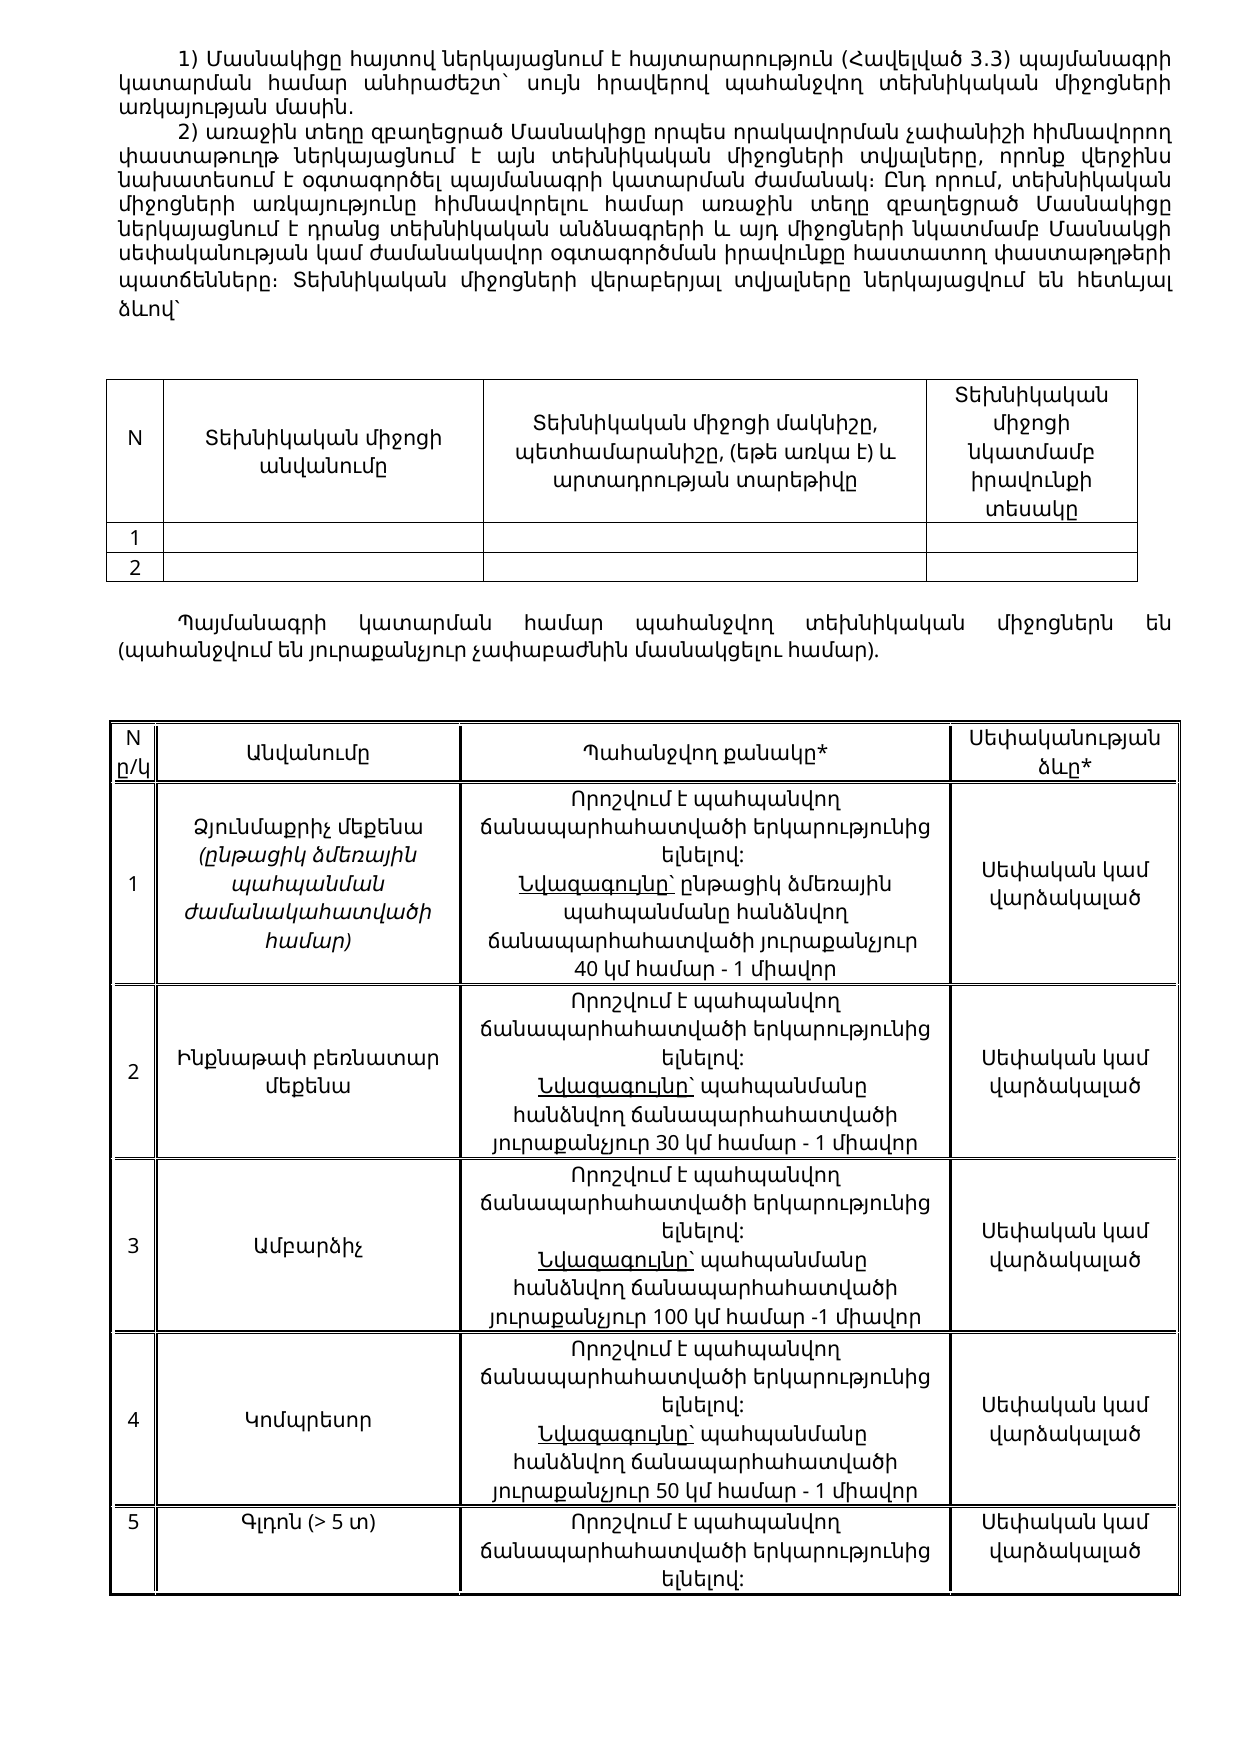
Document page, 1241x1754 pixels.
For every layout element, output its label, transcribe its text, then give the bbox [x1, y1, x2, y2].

table_header N [107, 380, 163, 522]
table_cell Կոմպրեսոր [158, 1334, 459, 1504]
table_cell Որոշվում է պահպանվող ճանապարհահատվածի երկարությունից ելնելով: Նվազագույնը` ընթացիկ ձմեռային պահպանմանը հանձնվող ճանապարհահատվածի յուրաքանչյուր 40 կմ համար - 1 միավոր [462, 784, 949, 983]
text 2) առաջին տեղը զբաղեցրած Մասնակիցը որպես որակավորման չափանիշի հիմնավորող փաստաթուղթ ներկայացնում է այն տեխնիկական միջոցների տվյալները, որոնք վերջինս նախատեսում է օգտագործել պայմանագրի կատարման ժամանակ։ Ընդ որում, տեխնիկական միջոցների առկայությունը հիմնավորելու համար առաջին տեղը զբաղեցրած Մասնակիցը ներկայացնում է դրանց տեխնիկական անձնագրերի և այդ միջոցների նկատմամբ Մասնակցի սեփականության կամ ժամանակավոր օգտագործման իրավունքը հաստատող փաստաթղթերի պատճենները։ Տեխնիկական միջոցների վերաբերյալ տվյալները ներկայացվում են հետևյալ ձևով` [118, 120, 1172, 322]
table_header Տեխնիկական միջոցի մակնիշը, պետհամարանիշը, (եթե առկա է) և արտադրության տարեթիվը [484, 380, 926, 522]
table_cell Սեփական կամ վարձակալած [952, 1330, 1178, 1504]
table_cell [484, 523, 926, 552]
table_cell Որոշվում է պահպանվող ճանապարհահատվածի երկարությունից ելնելով: Նվազագույնը` պահպանմանը հանձնվող ճանապարհահատվածի յուրաքանչյուր 100 կմ համար -1 միավոր [462, 1160, 949, 1330]
table_header Սեփականության ձևը* [950, 724, 1178, 780]
table_cell Որոշվում է պահպանվող ճանապարհահատվածի երկարությունից ելնելով: Նվազագույնը` պահպանմանը հանձնվող ճանապարհահատվածի յուրաքանչյուր 50 կմ համար - 1 միավոր [462, 1334, 949, 1504]
text 1) Մասնակիցը հայտով ներկայացնում է հայտարարություն (Հավելված 3.3) պայմանագրի կատարման համար անհրաժեշտ` սույն հրավերով պահանջվող տեխնիկական միջոցների առկայության մասին. [118, 47, 1172, 120]
table_cell Սեփական կամ վարձակալած [950, 1157, 1179, 1330]
text Պայմանագրի կատարման համար պահանջվող տեխնիկական միջոցներն են (պահանջվում են յուրաքանչյուր չափաբաժնին մասնակցելու համար). [118, 611, 1172, 663]
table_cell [950, 1504, 1178, 1593]
table_header N ը/կ [112, 722, 156, 780]
table_cell [484, 553, 926, 581]
table_cell [927, 523, 1137, 552]
table_cell 1 [112, 780, 154, 983]
table_header Տեխնիկական միջոցի անվանումը [164, 380, 483, 522]
table_header Տեխնիկական միջոցի նկատմամբ իրավունքի տեսակը [927, 380, 1137, 522]
table_cell 3 [111, 1157, 156, 1330]
table_cell 1 [107, 523, 163, 552]
table_cell Ձյունմաքրիչ մեքենա (ընթացիկ ձմեռային պահպանման ժամանակահատվածի համար) [158, 784, 459, 983]
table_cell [460, 1508, 950, 1593]
table_cell [927, 553, 1137, 581]
table_cell Գլդոն (> 5 տ) [156, 1508, 460, 1593]
table_cell 5 [112, 1504, 156, 1593]
table_cell Որոշվում է պահպանվող ճանապարհահատվածի երկարությունից ելնելով: Նվազագույնը` պահպանմանը հանձնվող ճանապարհահատվածի յուրաքանչյուր 30 կմ համար - 1 միավոր [462, 986, 949, 1157]
table_cell Ինքնաթափ բեռնատար մեքենա [158, 986, 459, 1157]
table_cell [164, 553, 483, 581]
table_cell 2 [107, 553, 163, 581]
table_header Անվանումը [156, 722, 460, 780]
table_cell Սեփական կամ վարձակալած [952, 780, 1178, 983]
table_cell Ամբարձիչ [158, 1160, 459, 1330]
table_cell [164, 523, 483, 552]
table_cell Սեփական կամ վարձակալած [950, 983, 1179, 1157]
table_header Պահանջվող քանակը* [460, 724, 950, 780]
table_cell 4 [112, 1330, 154, 1504]
table_cell 2 [111, 983, 156, 1157]
